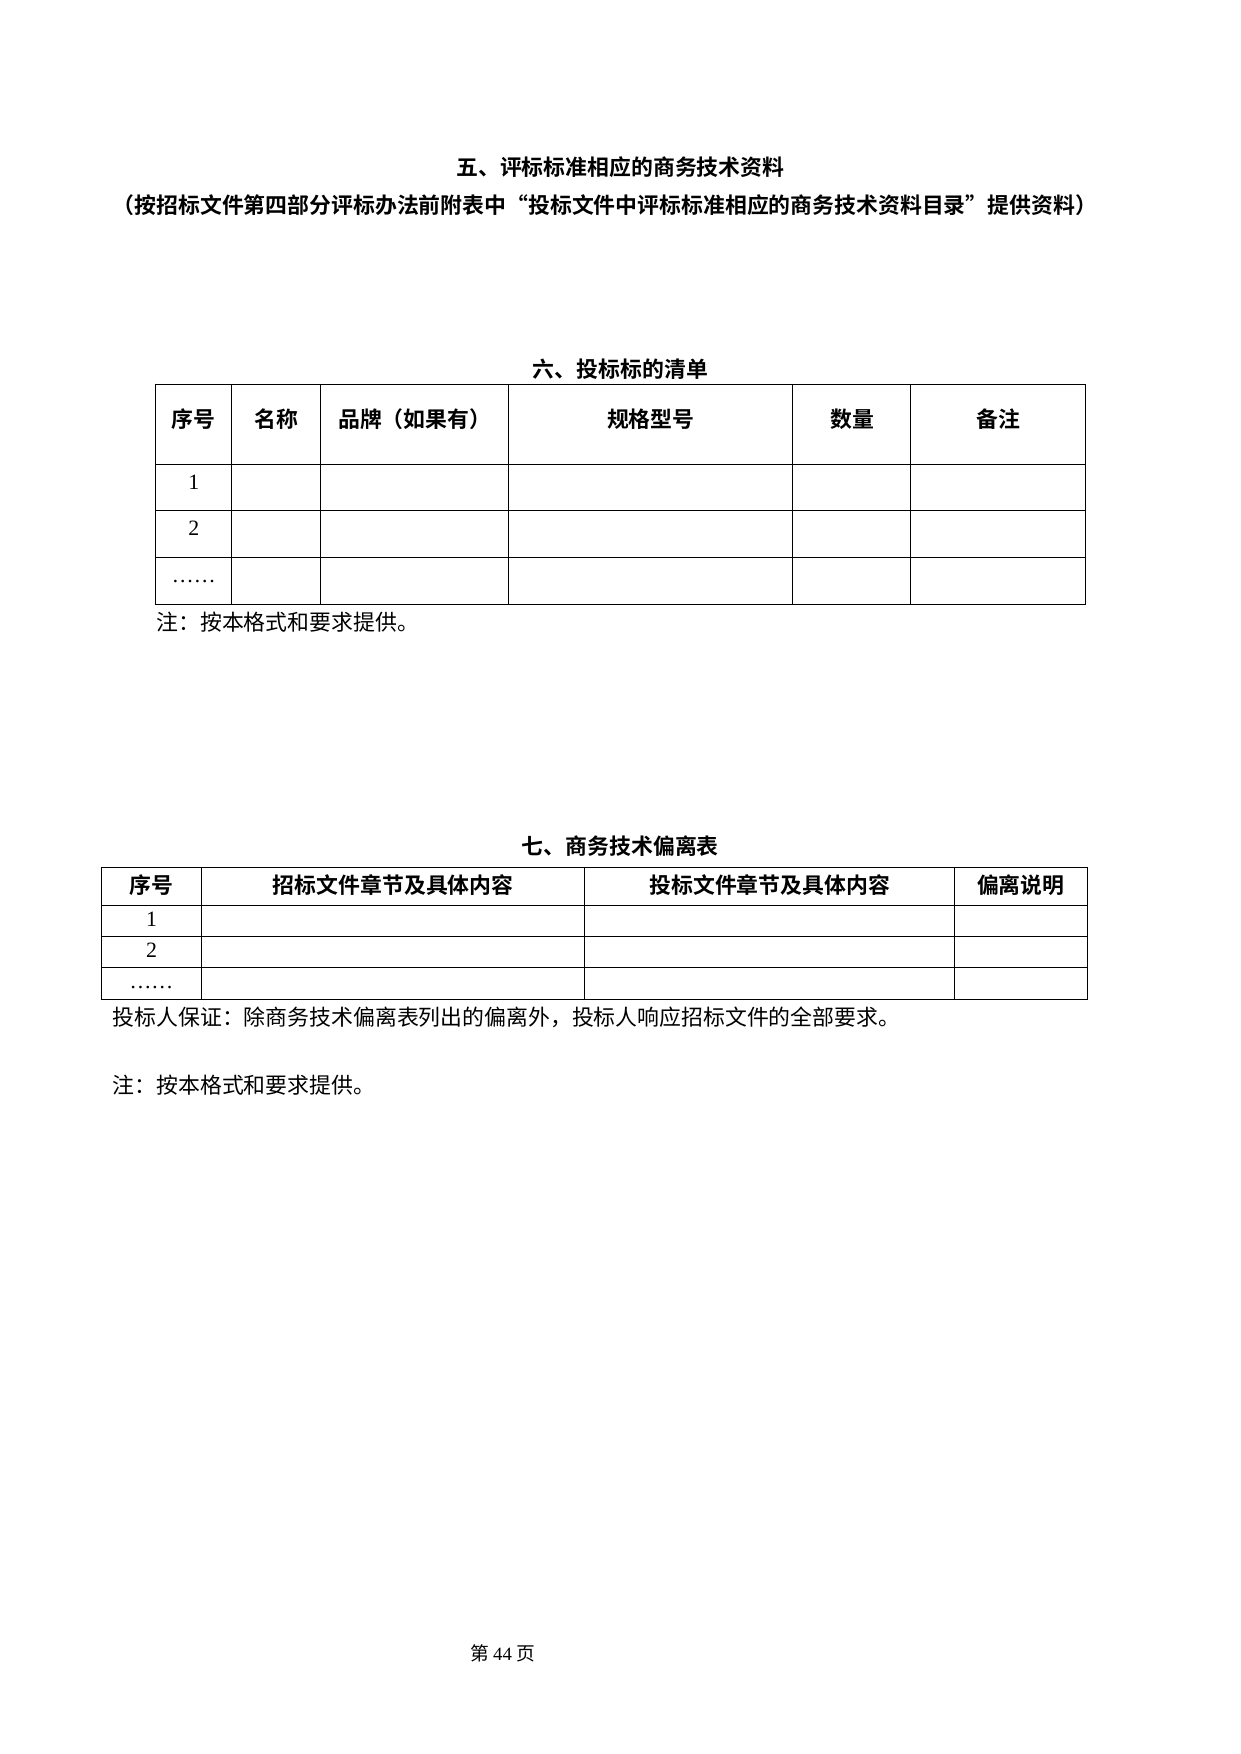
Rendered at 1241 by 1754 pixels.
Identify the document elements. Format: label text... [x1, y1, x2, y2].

table_cell 2 [102, 937, 201, 967]
table_cell [955, 968, 1087, 998]
table_cell [321, 511, 508, 557]
table_cell [232, 558, 320, 604]
table_header 备注 [911, 385, 1085, 464]
table_cell [585, 937, 954, 967]
table_cell [202, 906, 584, 936]
table_header 招标文件章节及具体内容 [202, 868, 584, 905]
table_header 名称 [232, 385, 320, 464]
table_cell 1 [102, 906, 201, 936]
table_cell [793, 465, 910, 510]
table_cell [202, 937, 584, 967]
table_header 偏离说明 [955, 868, 1087, 905]
text 六、投标标的清单 [112, 352, 1128, 383]
table_cell [321, 558, 508, 604]
table_header 序号 [102, 868, 201, 905]
table_cell [793, 558, 910, 604]
table_header 规格型号 [509, 385, 792, 464]
table_cell …… [156, 558, 231, 604]
table_cell [232, 511, 320, 557]
text 五、评标标准相应的商务技术资料 [112, 150, 1128, 182]
table_cell [911, 511, 1085, 557]
table_cell [793, 511, 910, 557]
table_cell 1 [156, 465, 231, 510]
table_cell [955, 906, 1087, 936]
table_header 数量 [793, 385, 910, 464]
table_cell [955, 937, 1087, 967]
table_header 品牌（如果有） [321, 385, 508, 464]
text 七、商务技术偏离表 [112, 829, 1128, 861]
table_cell [232, 465, 320, 510]
table_cell [911, 465, 1085, 510]
text 注：按本格式和要求提供。 [112, 1068, 1128, 1099]
table_cell …… [102, 968, 201, 998]
table_header 投标文件章节及具体内容 [585, 868, 954, 905]
table_cell 2 [156, 511, 231, 557]
table_cell [585, 906, 954, 936]
table_cell [509, 511, 792, 557]
table_cell [509, 465, 792, 510]
table_cell [202, 968, 584, 998]
table_header 序号 [156, 385, 231, 464]
text （按招标文件第四部分评标办法前附表中“投标文件中评标标准相应的商务技术资料目录”提供资料） [112, 188, 1128, 219]
table_cell [509, 558, 792, 604]
table_cell [321, 465, 508, 510]
table_cell [585, 968, 954, 998]
text 投标人保证：除商务技术偏离表列出的偏离外，投标人响应招标文件的全部要求。 [112, 999, 1128, 1031]
text 注：按本格式和要求提供。 [112, 605, 1084, 637]
table_cell [911, 558, 1085, 604]
